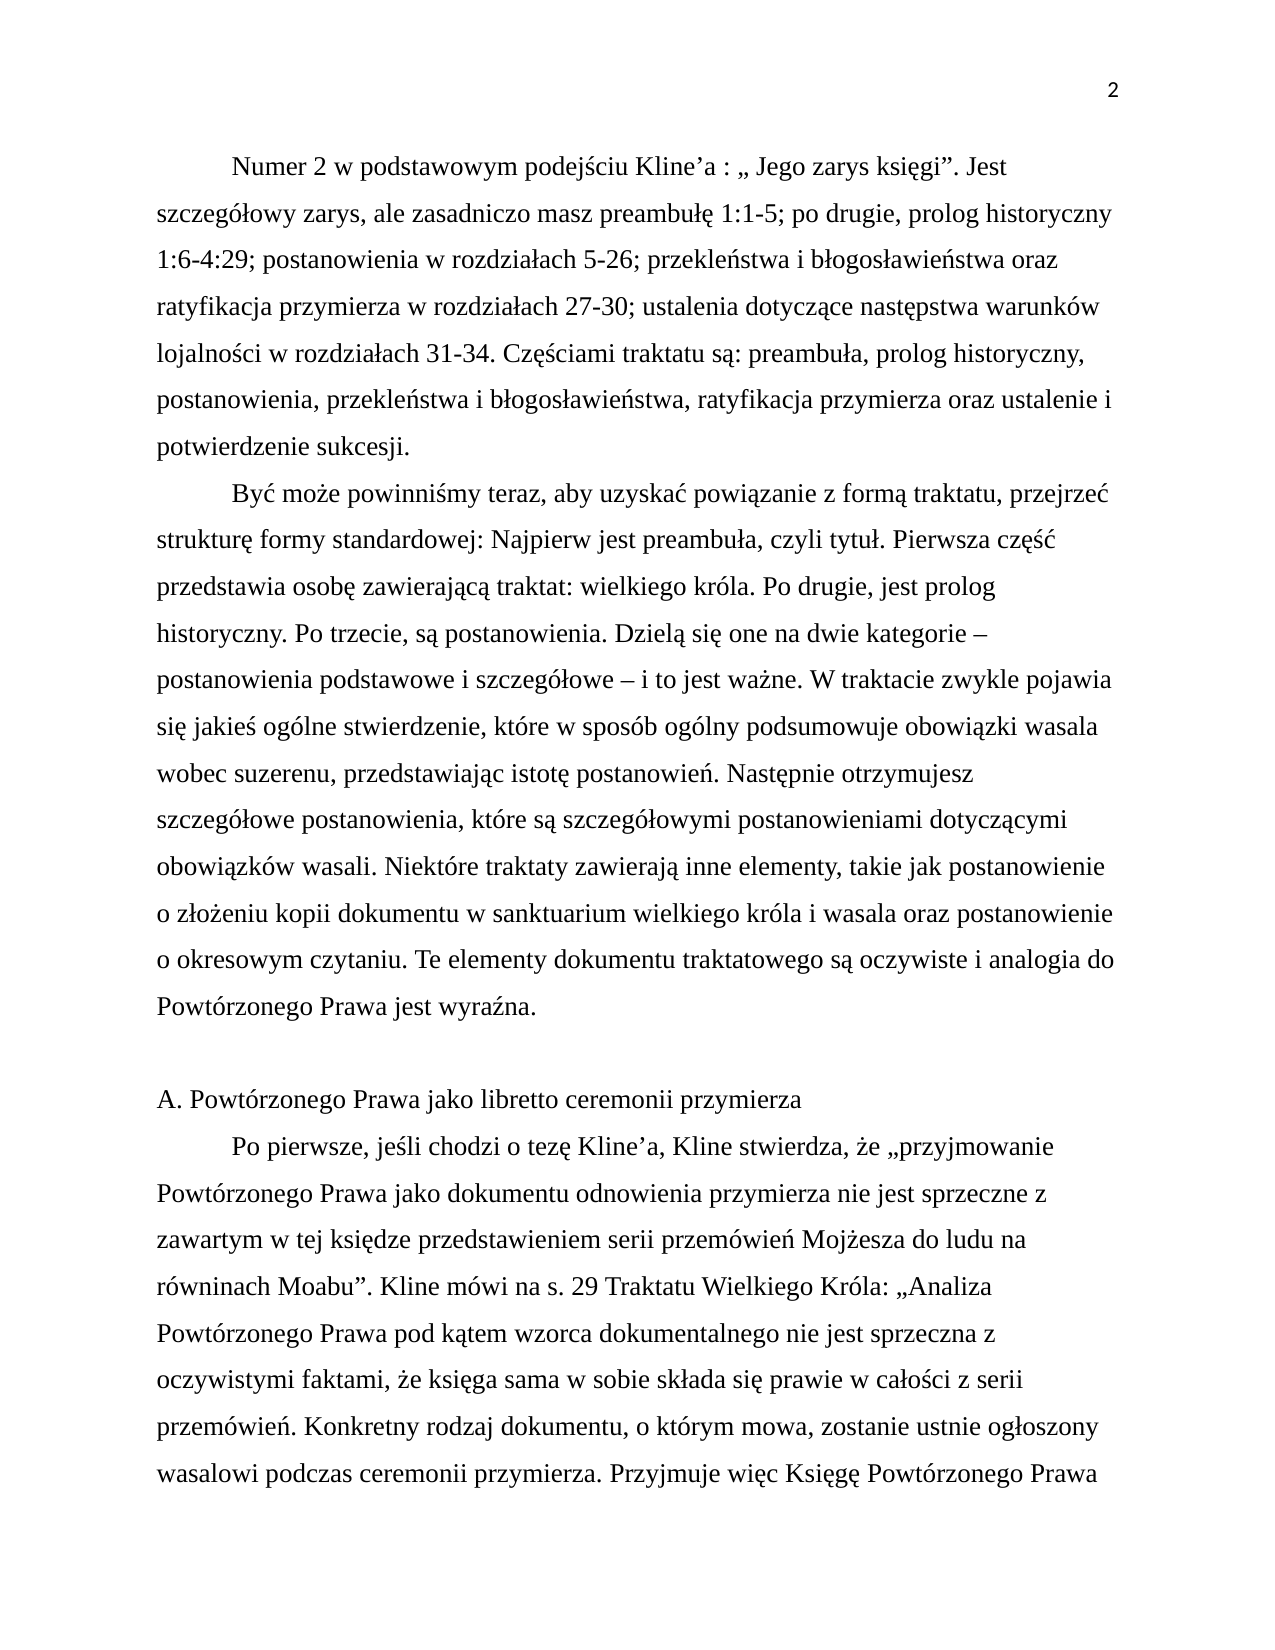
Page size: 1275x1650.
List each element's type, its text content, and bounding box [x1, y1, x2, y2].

text A. Powtórzonego Prawa jako libretto ceremonii przymierza [156, 1083, 1118, 1114]
text Numer 2 w podstawowym podejściu Kline’a : „ Jego zarys księgi”. Jest szczegółowy zarys, ale zasadniczo masz preambułę 1:1-5; po drugie, prolog historyczny 1:6-4:29; postanowienia w rozdziałach 5-26; przekleństwa i błogosławieństwa oraz ratyfikacja przymierza w rozdziałach 27-30; ustalenia dotyczące następstwa warunków lojalności w rozdziałach 31-34. Częściami traktatu są: preambuła, prolog historyczny, postanowienia, przekleństwa i błogosławieństwa, ratyfikacja przymierza oraz ustalenie i potwierdzenie sukcesji. [156, 150, 1118, 461]
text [156, 1130, 1118, 1488]
text Być może powinniśmy teraz, aby uzyskać powiązanie z formą traktatu, przejrzeć strukturę formy standardowej: Najpierw jest preambuła, czyli tytuł. Pierwsza część przedstawia osobę zawierającą traktat: wielkiego króla. Po drugie, jest prolog historyczny. Po trzecie, są postanowienia. Dzielą się one na dwie kategorie – postanowienia podstawowe i szczegółowe – i to jest ważne. W traktacie zwykle pojawia się jakieś ogólne stwierdzenie, które w sposób ogólny podsumowuje obowiązki wasala wobec suzerenu, przedstawiając istotę postanowień. Następnie otrzymujesz szczegółowe postanowienia, które są szczegółowymi postanowieniami dotyczącymi obowiązków wasali. Niektóre traktaty zawierają inne elementy, takie jak postanowienie o złożeniu kopii dokumentu w sanktuarium wielkiego króla i wasala oraz postanowienie o okresowym czytaniu. Te elementy dokumentu traktatowego są oczywiste i analogia do Powtórzonego Prawa jest wyraźna. [156, 477, 1118, 1021]
